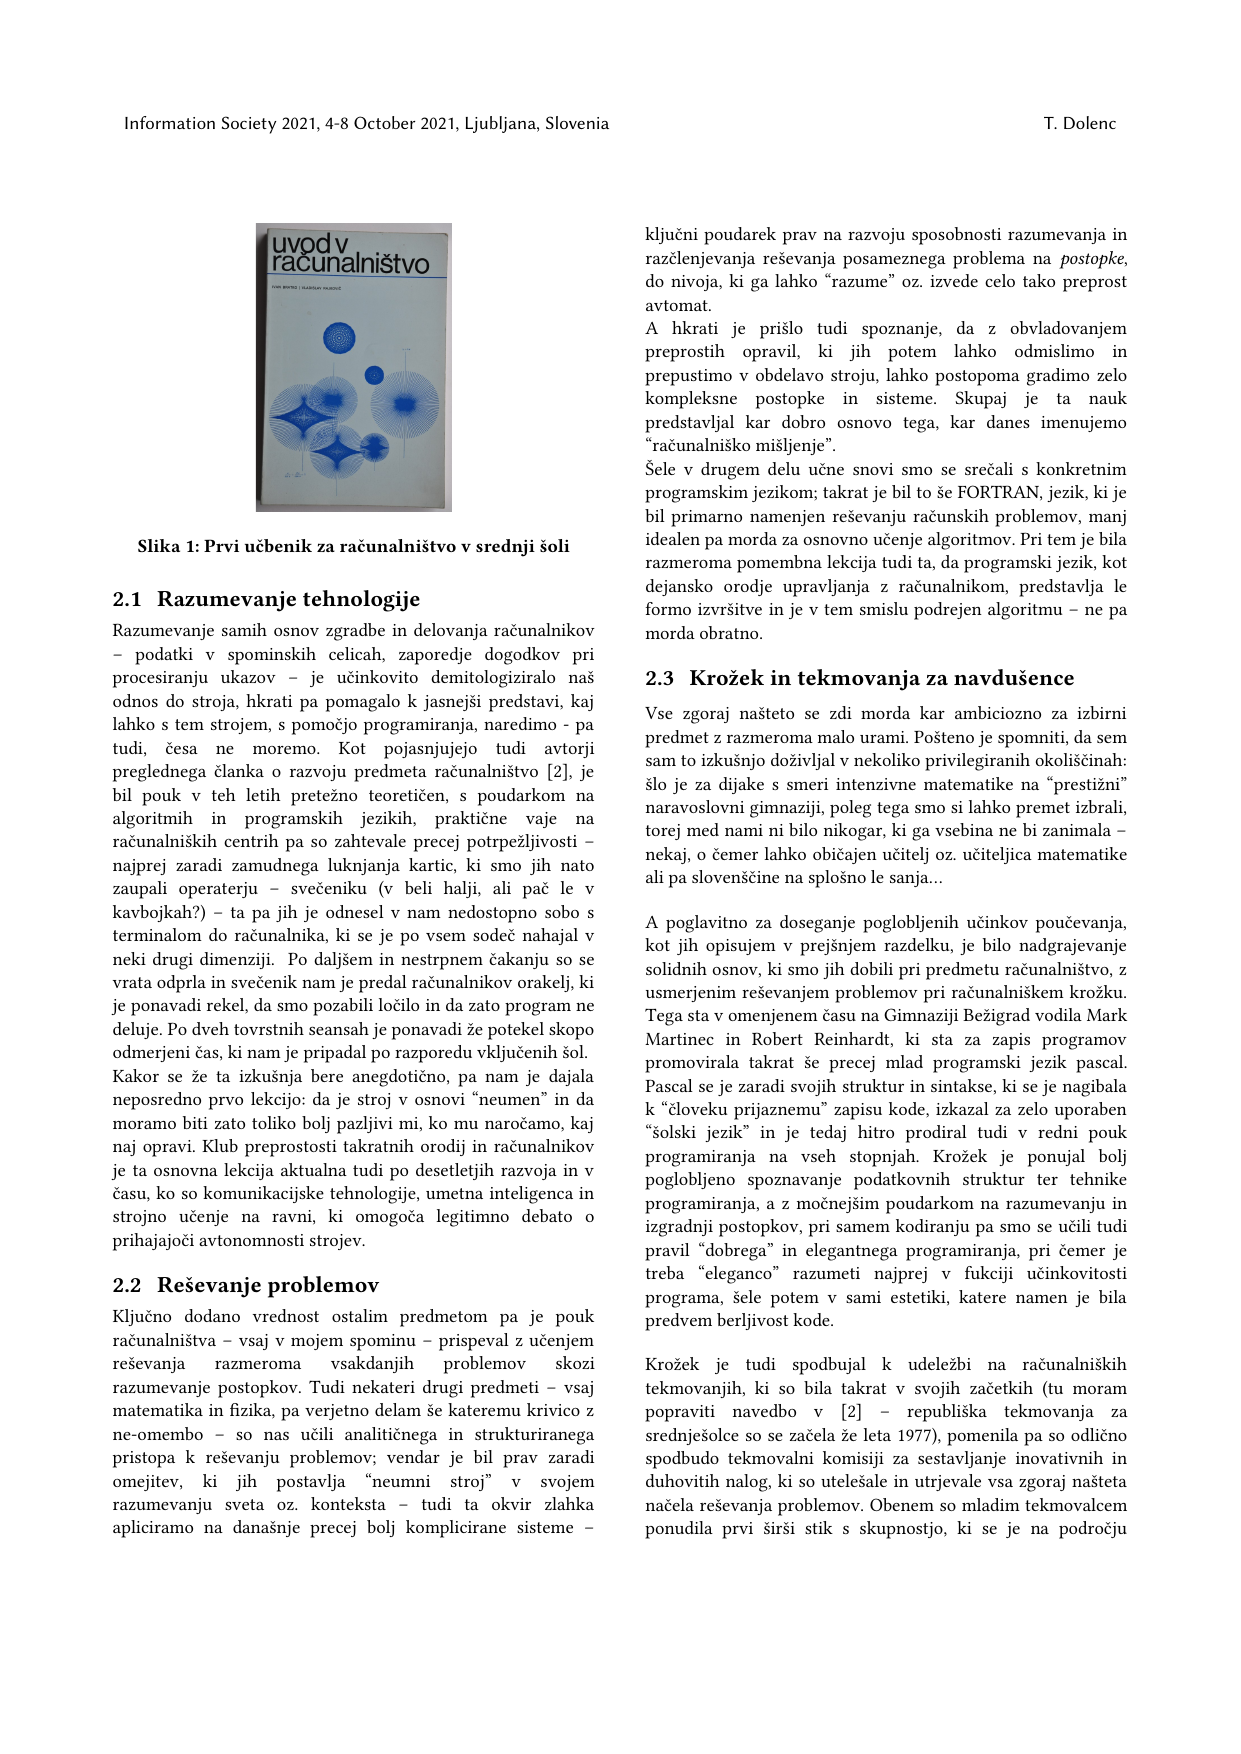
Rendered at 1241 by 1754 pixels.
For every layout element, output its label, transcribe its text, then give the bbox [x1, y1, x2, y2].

text Krožek in tekmovanja za navdušence [645, 664, 1128, 691]
list Reševanje problemov [112, 1272, 595, 1298]
text Slika 1: Prvi učbenik za računalništvo v srednji šoli [112, 536, 595, 557]
text Ključno dodano vrednost ostalim predmetom pa je pouk računalništva – vsaj v mojem spominu – prispeval z učenjem reševanja razmeroma vsakdanjih problemov skozi razumevanje postopkov. Tudi nekateri drugi predmeti – vsaj matematika in fizika, pa verjetno delam še kateremu krivico z ne-omembo – so nas učili analitičnega in strukturiranega pristopa k reševanju problemov; vendar je bil prav zaradi omejitev, ki jih postavlja “neumni stroj” v svojem razumevanju sveta oz. konteksta – tudi ta okvir zlahka apliciramo na današnje precej bolj komplicirane sisteme – ključni poudarek prav na razvoju sposobnosti razumevanja in razčlenjevanja reševanja posameznega problema na postopke, do nivoja, ki ga lahko “razume” oz. izvede celo tako preprost avtomat. [112, 1306, 595, 1538]
text Šele v drugem delu učne snovi smo se srečali s konkretnim programskim jezikom; takrat je bil to še FORTRAN, jezik, ki je bil primarno namenjen reševanju računskih problemov, manj idealen pa morda za osnovno učenje algoritmov. Pri tem je bila razmeroma pomembna lekcija tudi ta, da programski jezik, kot dejansko orodje upravljanja z računalnikom, predstavlja le formo izvršitve in je v tem smislu podrejen algoritmu – ne pa morda obratno. [645, 458, 1128, 644]
text Kakor se že ta izkušnja bere anegdotično, pa nam je dajala neposredno prvo lekcijo: da je stroj v osnovi “neumen” in da moramo biti zato toliko bolj pazljivi mi, ko mu naročamo, kaj naj opravi. Klub preprostosti takratnih orodij in računalnikov je ta osnovna lekcija aktualna tudi po desetletjih razvoja in v času, ko so komunikacijske tehnologije, umetna inteligenca in strojno učenje na ravni, ki omogoča legitimno debato o prihajajoči avtonomnosti strojev. [112, 1065, 595, 1251]
list Razumevanje tehnologije [112, 586, 595, 612]
text A poglavitno za doseganje poglobljenih učinkov poučevanja, kot jih opisujem v prejšnjem razdelku, je bilo nadgrajevanje solidnih osnov, ki smo jih dobili pri predmetu računalništvo, z usmerjenim reševanjem problemov pri računalniškem krožku. Tega sta v omenjenem času na Gimnaziji Bežigrad vodila Mark Martinec in Robert Reinhardt, ki sta za zapis programov promovirala takrat še precej mlad programski jezik pascal. Pascal se je zaradi svojih struktur in sintakse, ki se je nagibala k “človeku prijaznemu” zapisu kode, izkazal za zelo uporaben “šolski jezik” in je tedaj hitro prodiral tudi v redni pouk programiranja na vseh stopnjah. Krožek je ponujal bolj poglobljeno spoznavanje podatkovnih struktur ter tehnike programiranja, a z močnejšim poudarkom na razumevanju in izgradnji postopkov, pri samem kodiranju pa smo se učili tudi pravil “dobrega” in elegantnega programiranja, pri čemer je treba “eleganco” razumeti najprej v fukciji učinkovitosti programa, šele potem v sami estetiki, katere namen je bila predvem berljivost kode. [645, 911, 1128, 1331]
picture [255, 223, 452, 512]
text Vse zgoraj našteto se zdi morda kar ambiciozno za izbirni predmet z razmeroma malo urami. Pošteno je spomniti, da sem sam to izkušnjo doživljal v nekoliko privilegiranih okoliščinah: šlo je za dijake s smeri intenzivne matematike na “prestižni” naravoslovni gimnaziji, poleg tega smo si lahko premet izbrali, torej med nami ni bilo nikogar, ki ga vsebina ne bi zanimala – nekaj, o čemer lahko običajen učitelj oz. učiteljica matematike ali pa slovenščine na splošno le sanja… [645, 703, 1128, 888]
text Razumevanje samih osnov zgradbe in delovanja računalnikov – podatki v spominskih celicah, zaporedje dogodkov pri procesiranju ukazov – je učinkovito demitologiziralo naš odnos do stroja, hkrati pa pomagalo k jasnejši predstavi, kaj lahko s tem strojem, s pomočjo programiranja, naredimo - pa tudi, česa ne moremo. Kot pojasnjujejo tudi avtorji preglednega članka o razvoju predmeta računalništvo [2], je bil pouk v teh letih pretežno teoretičen, s poudarkom na algoritmih in programskih jezikih, praktične vaje na računalniških centrih pa so zahtevale precej potrpežljivosti – najprej zaradi zamudnega luknjanja kartic, ki smo jih nato zaupali operaterju – svečeniku (v beli halji, ali pač le v kavbojkah?) – ta pa jih je odnesel v nam nedostopno sobo s terminalom do računalnika, ki se je po vsem sodeč nahajal v neki drugi dimenziji. Po daljšem in nestrpnem čakanju so se vrata odprla in svečenik nam je predal računalnikov orakelj, ki je ponavadi rekel, da smo pozabili ločilo in da zato program ne deluje. Po dveh tovrstnih seansah je ponavadi že potekel skopo odmerjeni čas, ki nam je pripadal po razporedu vključenih šol. [112, 620, 595, 1063]
text A hkrati je prišlo tudi spoznanje, da z obvladovanjem preprostih opravil, ki jih potem lahko odmislimo in prepustimo v obdelavo stroju, lahko postopoma gradimo zelo kompleksne postopke in sisteme. Skupaj je ta nauk predstavljal kar dobro osnovo tega, kar danes imenujemo “računalniško mišljenje”. [645, 318, 1128, 456]
